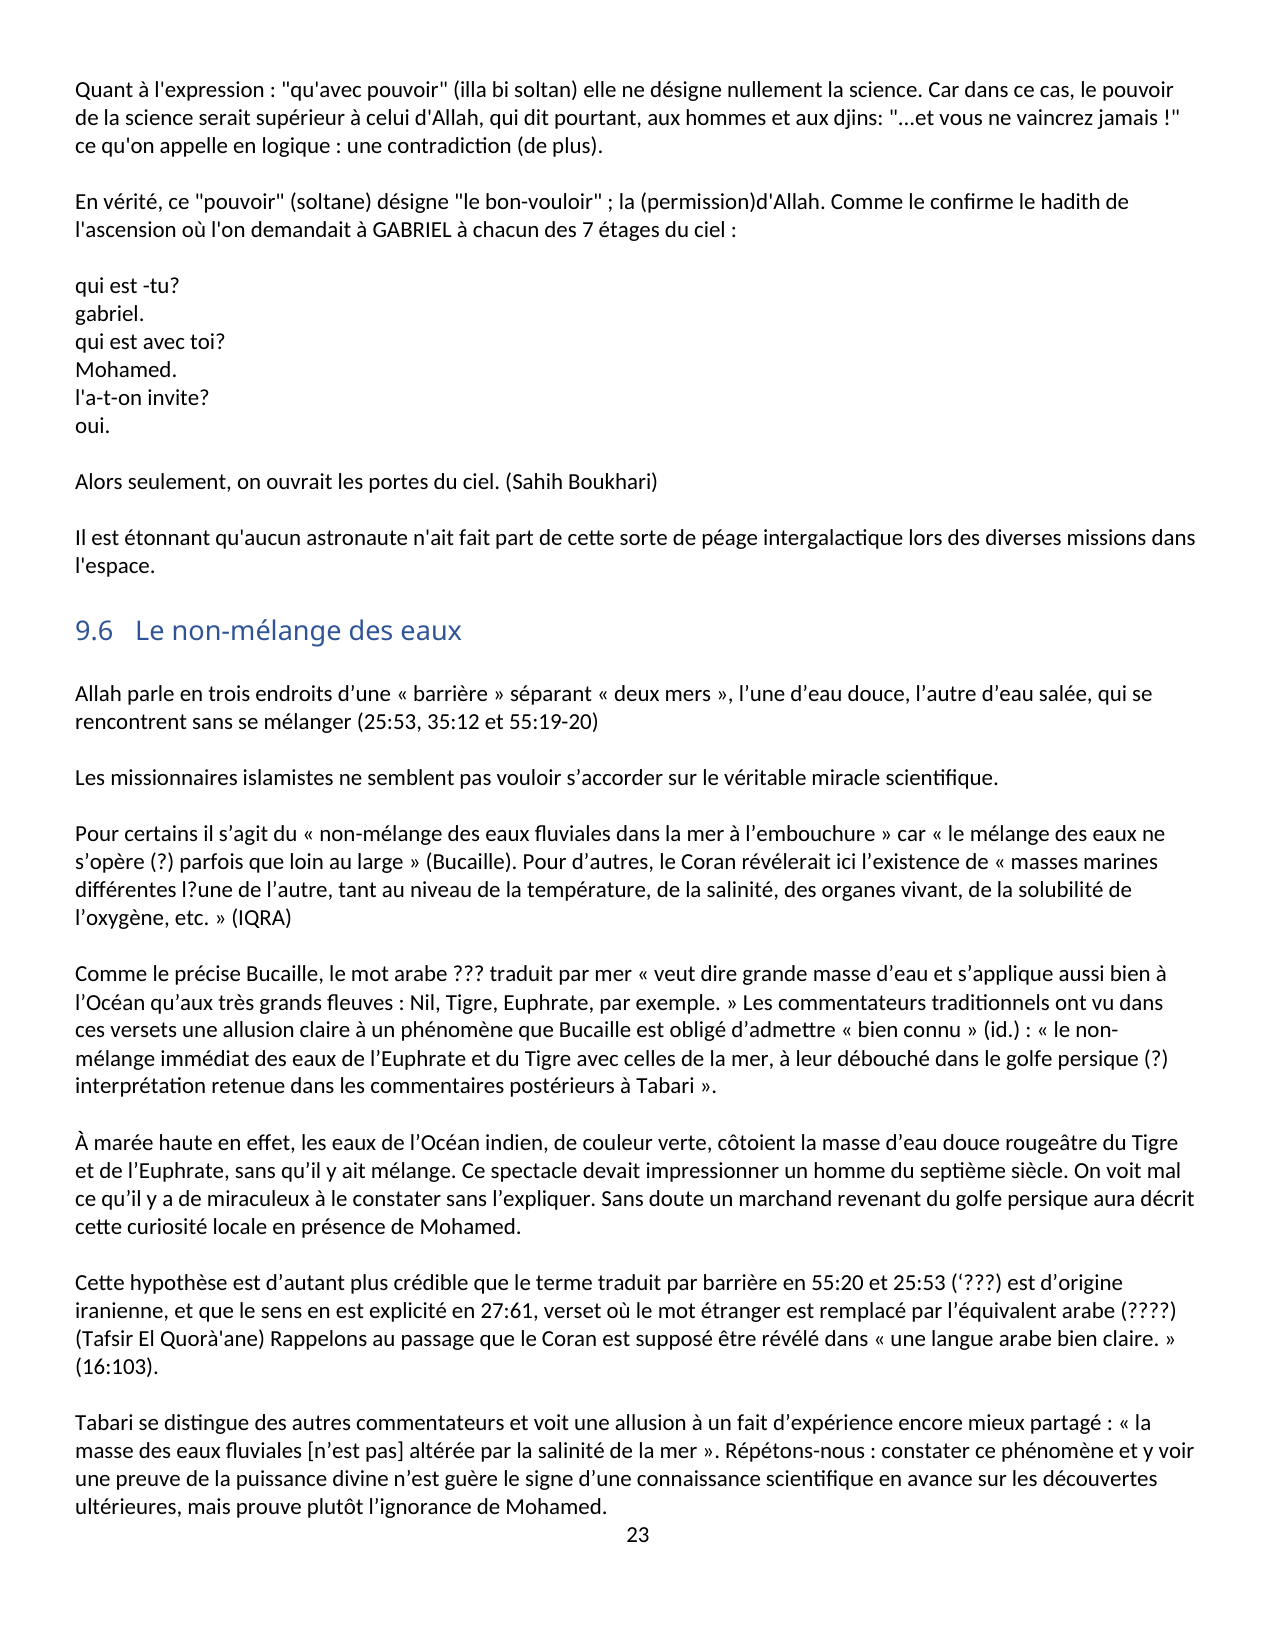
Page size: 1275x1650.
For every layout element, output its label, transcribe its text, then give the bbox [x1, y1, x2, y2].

text Tabari se distingue des autres commentateurs et voit une allusion à un fait d’expérience encore mieux partagé : « la masse des eaux fluviales [n’est pas] altérée par la salinité de la mer ». Répétons-nous : constater ce phénomène et y voir une preuve de la puissance divine n’est guère le signe d’une connaissance scientifique en avance sur les découvertes ultérieures, mais prouve plutôt l’ignorance de Mohamed. [75, 1408, 1200, 1520]
text oui. [75, 411, 1200, 439]
text Pour certains il s’agit du « non-mélange des eaux fluviales dans la mer à l’embouchure » car « le mélange des eaux ne s’opère (?) parfois que loin au large » (Bucaille). Pour d’autres, le Coran révélerait ici l’existence de « masses marines différentes l?une de l’autre, tant au niveau de la température, de la salinité, des organes vivant, de la solubilité de l’oxygène, etc. » (IQRA) [75, 819, 1200, 932]
text qui est -tu? [75, 271, 1200, 299]
text Comme le précise Bucaille, le mot arabe ??? traduit par mer « veut dire grande masse d’eau et s’applique aussi bien à l’Océan qu’aux très grands fleuves : Nil, Tigre, Euphrate, par exemple. » Les commentateurs traditionnels ont vu dans ces versets une allusion claire à un phénomène que Bucaille est obligé d’admettre « bien connu » (id.) : « le non-mélange immédiat des eaux de l’Euphrate et du Tigre avec celles de la mer, à leur débouché dans le golfe persique (?) interprétation retenue dans les commentaires postérieurs à Tabari ». [75, 959, 1200, 1100]
text Cette hypothèse est d’autant plus crédible que le terme traduit par barrière en 55:20 et 25:53 (‘???) est d’origine iranienne, et que le sens en est explicité en 27:61, verset où le mot étranger est remplacé par l’équivalent arabe (????) (Tafsir El Quorà'ane) Rappelons au passage que le Coran est supposé être révélé dans « une langue arabe bien claire. » (16:103). [75, 1268, 1200, 1380]
subtitle Le non-mélange des eaux [75, 612, 1200, 648]
text l'a-t-on invite? [75, 383, 1200, 411]
text Alors seulement, on ouvrait les portes du ciel. (Sahih Boukhari) [75, 467, 1200, 495]
text Il est étonnant qu'aucun astronaute n'ait fait part de cette sorte de péage intergalactique lors des diverses missions dans l'espace. [75, 523, 1200, 579]
text Quant à l'expression : "qu'avec pouvoir" (illa bi soltan) elle ne désigne nullement la science. Car dans ce cas, le pouvoir de la science serait supérieur à celui d'Allah, qui dit pourtant, aux hommes et aux djins: "...et vous ne vaincrez jamais !" ce qu'on appelle en logique : une contradiction (de plus). [75, 75, 1200, 159]
text Les missionnaires islamistes ne semblent pas vouloir s’accorder sur le véritable miracle scientifique. [75, 763, 1200, 791]
text En vérité, ce "pouvoir" (soltane) désigne "le bon-vouloir" ; la (permission)d'Allah. Comme le confirme le hadith de l'ascension où l'on demandait à GABRIEL à chacun des 7 étages du ciel : [75, 187, 1200, 243]
text À marée haute en effet, les eaux de l’Océan indien, de couleur verte, côtoient la masse d’eau douce rougeâtre du Tigre et de l’Euphrate, sans qu’il y ait mélange. Ce spectacle devait impressionner un homme du septième siècle. On voit mal ce qu’il y a de miraculeux à le constater sans l’expliquer. Sans doute un marchand revenant du golfe persique aura décrit cette curiosité locale en présence de Mohamed. [75, 1128, 1200, 1240]
text Allah parle en trois endroits d’une « barrière » séparant « deux mers », l’une d’eau douce, l’autre d’eau salée, qui se rencontrent sans se mélanger (25:53, 35:12 et 55:19-20) [75, 679, 1200, 735]
text Mohamed. [75, 355, 1200, 383]
text qui est avec toi? [75, 327, 1200, 355]
text gabriel. [75, 299, 1200, 327]
